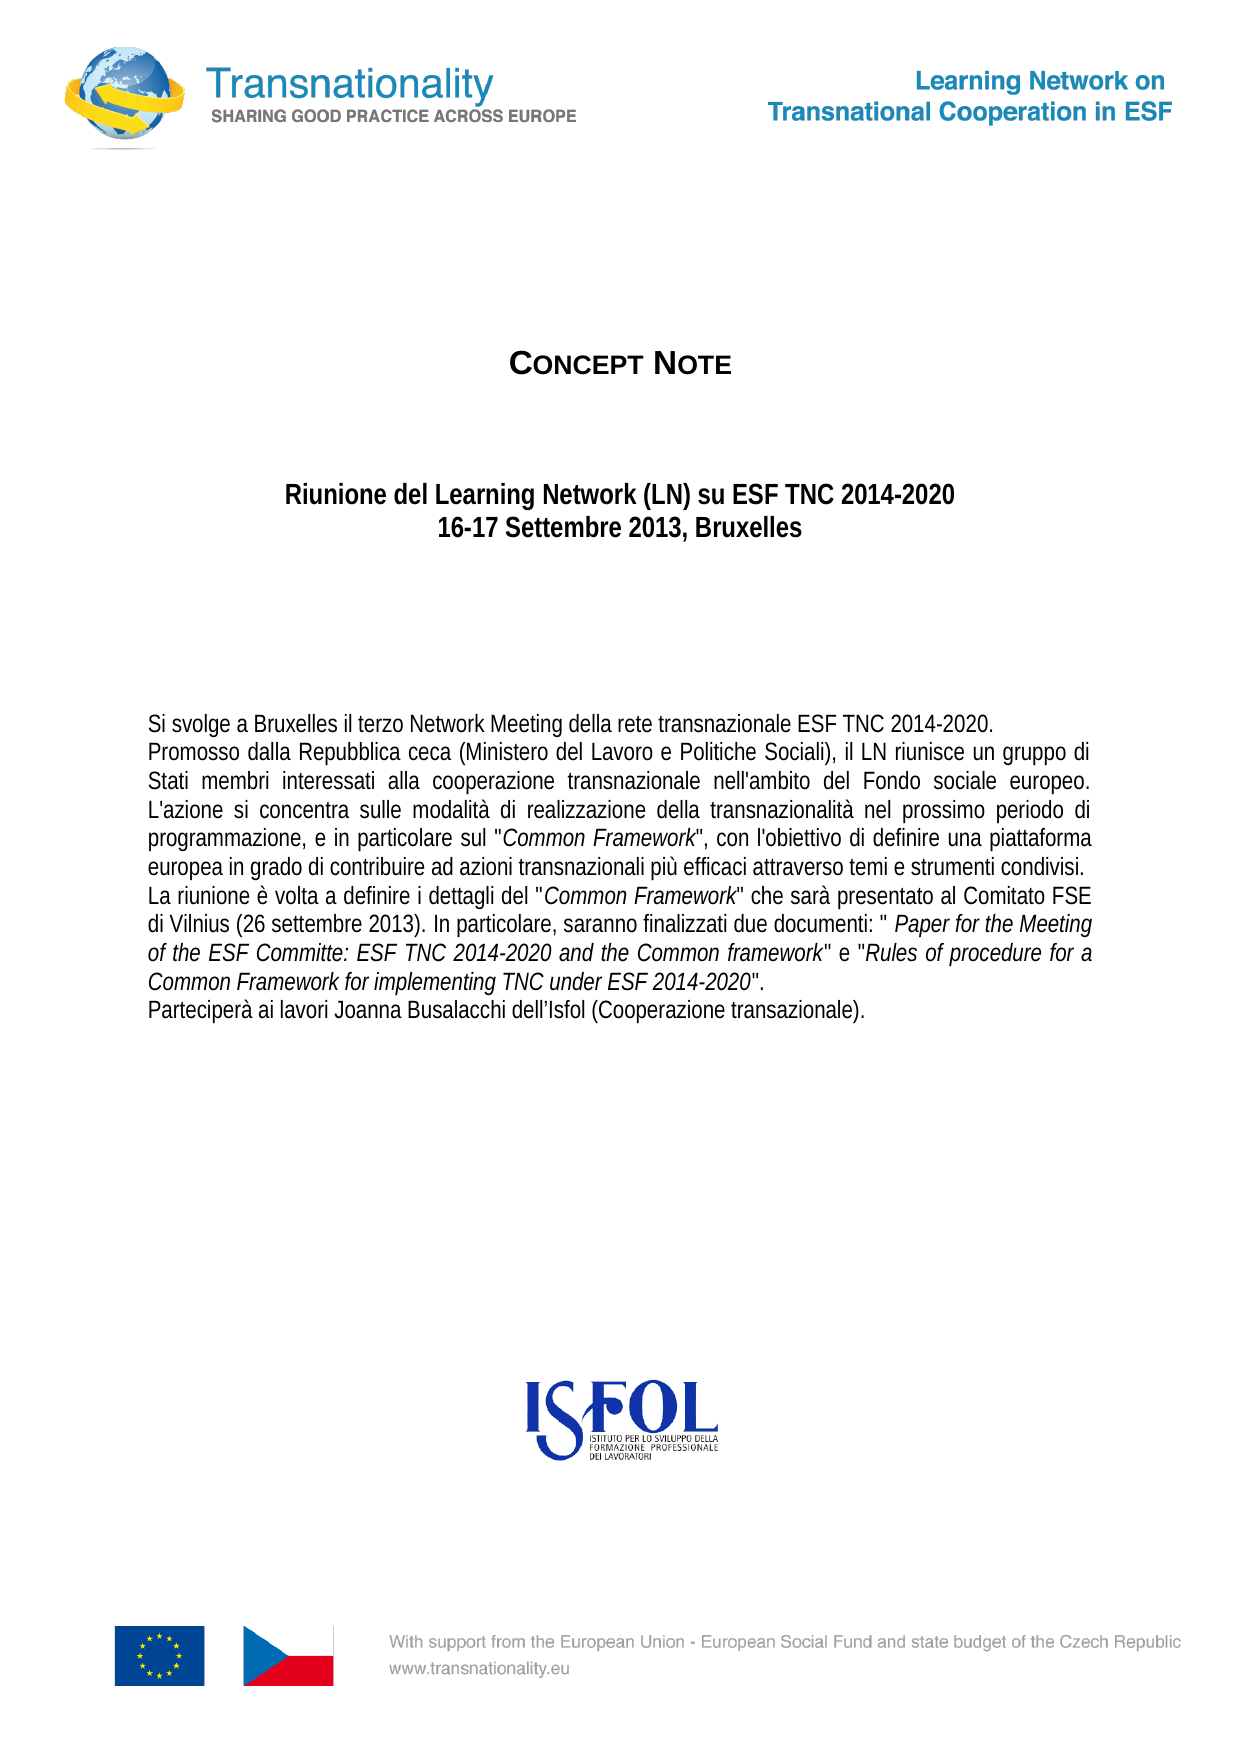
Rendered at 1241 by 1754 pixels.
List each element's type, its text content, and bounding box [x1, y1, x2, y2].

text Si svolge a Bruxelles il terzo Network Meeting della rete transnazionale ESF TNC 2014-2020. [148, 709, 1093, 737]
picture [504, 1371, 736, 1469]
text La riunione è volta a definire i dettagli del "Common Framework" che sarà presentato al Comitato FSE di Vilnius (26 settembre 2013). In particolare, saranno finalizzati due documenti: " Paper for the Meeting of the ESF Committe: ESF TNC 2014-2020 and the Common framework" e "Rules of procedure for a Common Framework for implementing TNC under ESF 2014-2020". [148, 881, 1093, 995]
picture [64, 47, 1172, 150]
text Promosso dalla Repubblica ceca (Ministero del Lavoro e Politiche Sociali), il LN riunisce un gruppo di Stati membri interessati alla cooperazione transnazionale nell'ambito del Fondo sociale europeo. L'azione si concentra sulle modalità di realizzazione della transnazionalità nel prossimo periodo di programmazione, e in particolare sul "Common Framework", con l'obiettivo di definire una piattaforma europea in grado di contribuire ad azioni transnazionali più efficaci attraverso temi e strumenti condivisi. [148, 737, 1093, 881]
text Parteciperà ai lavori Joanna Busalacchi dell’Isfol (Cooperazione transazionale). [148, 995, 1093, 1024]
picture [114, 1626, 1181, 1686]
text Riunione del Learning Network (LN) su ESF TNC 2014-2020 [148, 477, 1093, 510]
text 16-17 Settembre 2013, Bruxelles [148, 510, 1093, 544]
text Concept Note [148, 343, 1093, 382]
